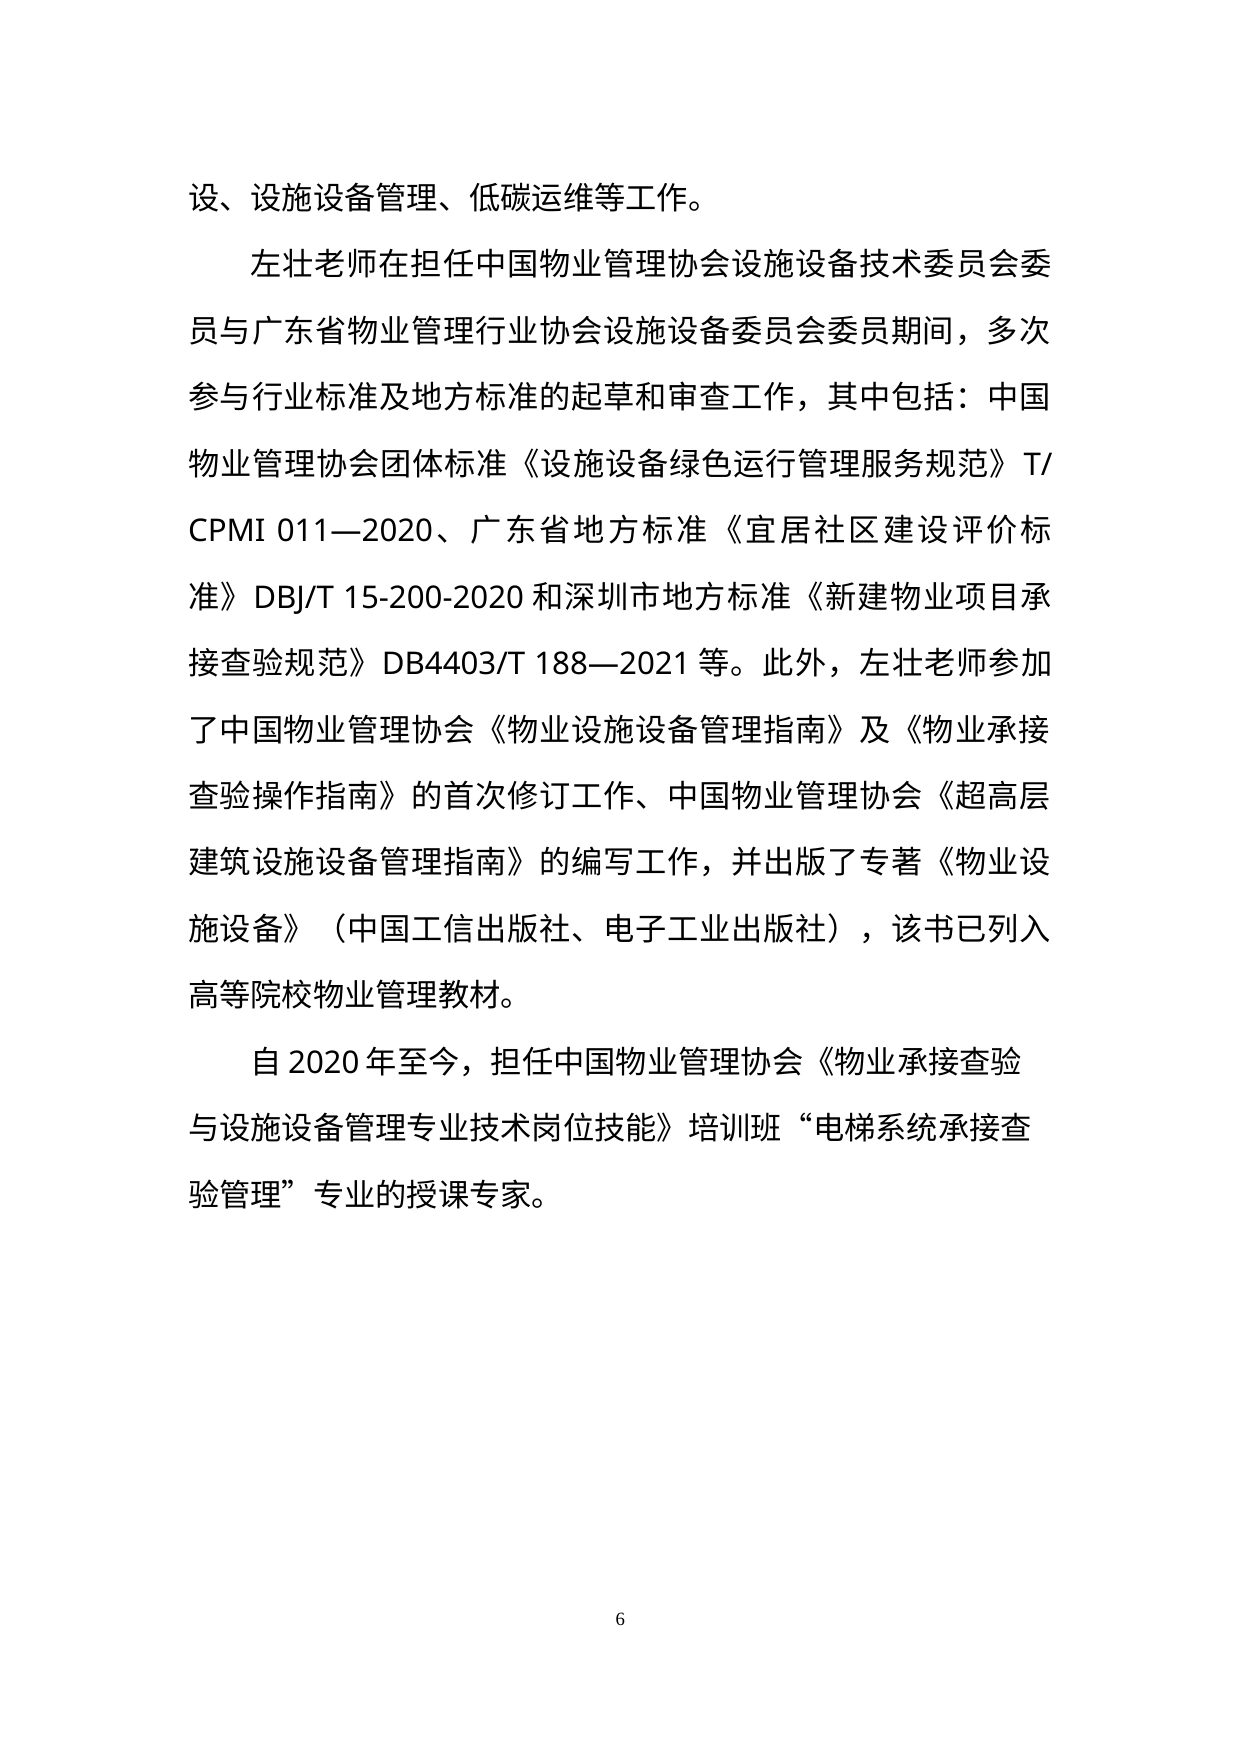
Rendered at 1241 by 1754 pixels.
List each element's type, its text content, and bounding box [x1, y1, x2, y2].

text 左壮老师在担任中国物业管理协会设施设备技术委员会委员与广东省物业管理行业协会设施设备委员会委员期间，多次参与行业标准及地方标准的起草和审查工作，其中包括：中国物业管理协会团体标准《设施设备绿色运行管理服务规范》T/CPMI 011—2020、广东省地方标准《宜居社区建设评价标准》DBJ/T 15-200-2020和深圳市地方标准《新建物业项目承接查验规范》DB4403/T 188—2021等。此外，左壮老师参加了中国物业管理协会《物业设施设备管理指南》及《物业承接查验操作指南》的首次修订工作、中国物业管理协会《超高层建筑设施设备管理指南》的编写工作，并出版了专著《物业设施设备》（中国工信出版社、电子工业出版社），该书已列入高等院校物业管理教材。 [188, 229, 1052, 1026]
text 自2020年至今，担任中国物业管理协会《物业承接查验与设施设备管理专业技术岗位技能》培训班“电梯系统承接查验管理”专业的授课专家。 [188, 1026, 1052, 1226]
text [188, 162, 1052, 229]
